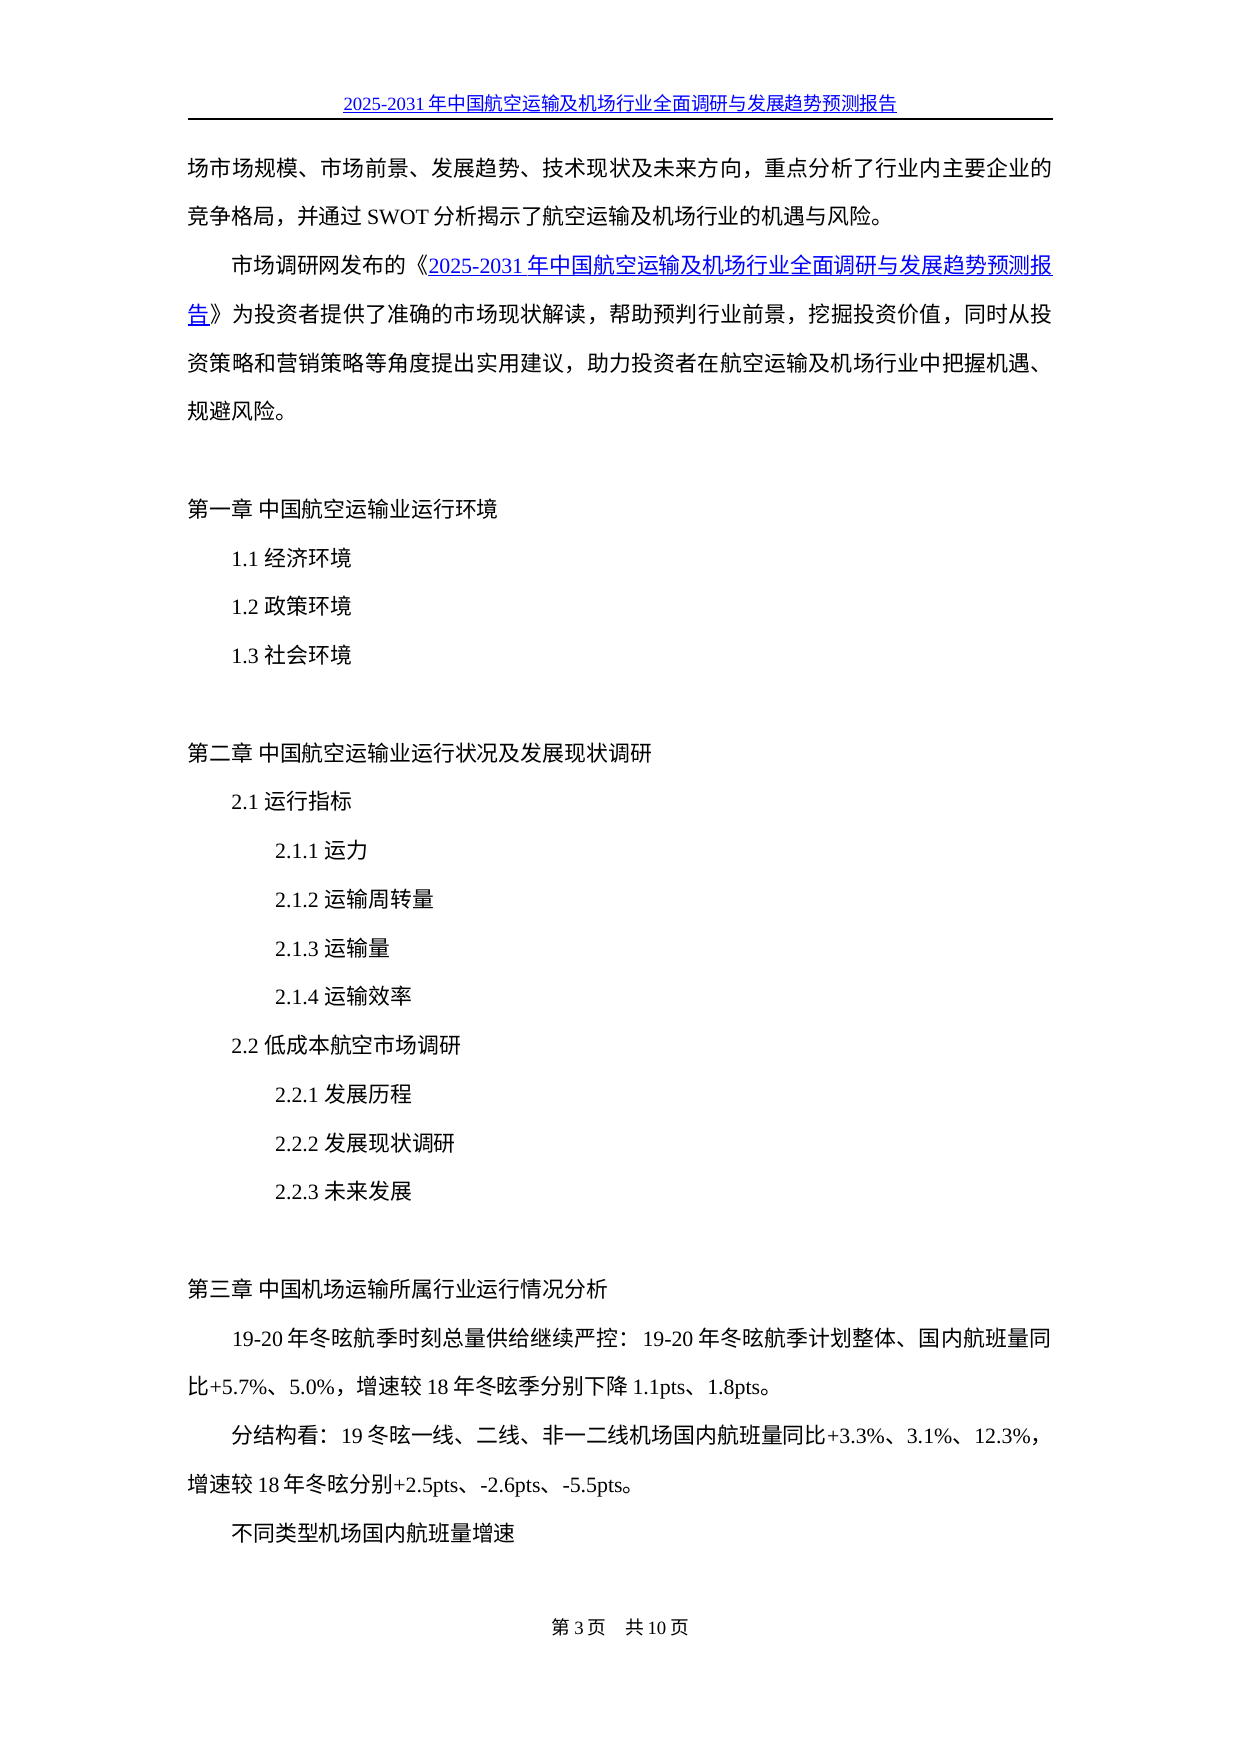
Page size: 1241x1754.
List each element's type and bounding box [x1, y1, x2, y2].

text [187, 150, 1053, 1548]
